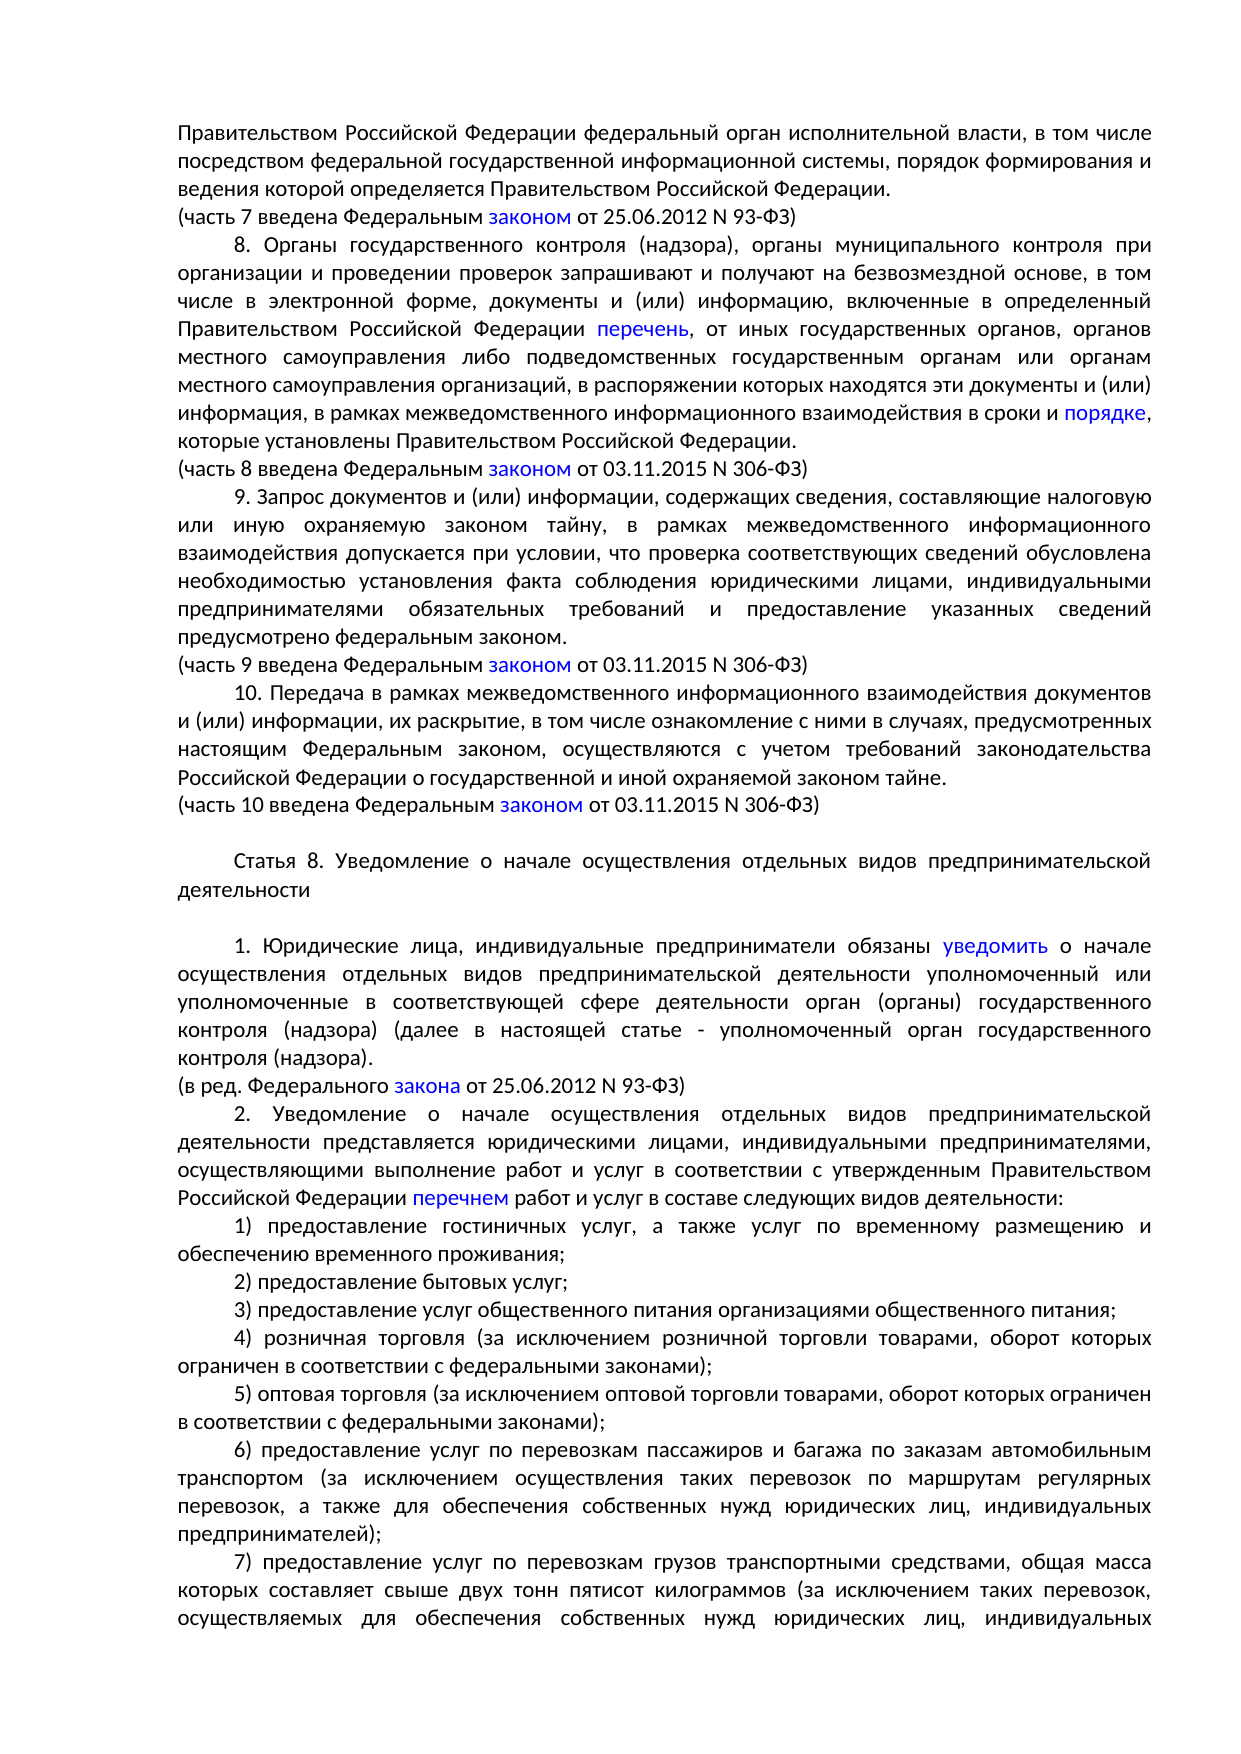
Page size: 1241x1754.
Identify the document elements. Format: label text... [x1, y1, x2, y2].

text (часть 9 введена Федеральным законом от 03.11.2015 N 306-ФЗ) [177, 651, 1152, 678]
text (часть 10 введена Федеральным законом от 03.11.2015 N 306-ФЗ) [177, 791, 1152, 819]
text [177, 118, 1152, 202]
text 8. Органы государственного контроля (надзора), органы муниципального контроля при организации и проведении проверок запрашивают и получают на безвозмездной основе, в том числе в электронной форме, документы и (или) информацию, включенные в определенный Правительством Российской Федерации перечень, от иных государственных органов, органов местного самоуправления либо подведомственных государственным органам или органам местного самоуправления организаций, в распоряжении которых находятся эти документы и (или) информация, в рамках межведомственного информационного взаимодействия в сроки и порядке, которые установлены Правительством Российской Федерации. [177, 230, 1152, 454]
text 10. Передача в рамках межведомственного информационного взаимодействия документов и (или) информации, их раскрытие, в том числе ознакомление с ними в случаях, предусмотренных настоящим Федеральным законом, осуществляются с учетом требований законодательства Российской Федерации о государственной и иной охраняемой законом тайне. [177, 678, 1152, 791]
text 9. Запрос документов и (или) информации, содержащих сведения, составляющие налоговую или иную охраняемую законом тайну, в рамках межведомственного информационного взаимодействия допускается при условии, что проверка соответствующих сведений обусловлена необходимостью установления факта соблюдения юридическими лицами, индивидуальными предпринимателями обязательных требований и предоставление указанных сведений предусмотрено федеральным законом. [177, 482, 1152, 651]
text Статья 8. Уведомление о начале осуществления отдельных видов предпринимательской деятельности [177, 847, 1152, 903]
text (часть 8 введена Федеральным законом от 03.11.2015 N 306-ФЗ) [177, 454, 1152, 482]
text 2. Уведомление о начале осуществления отдельных видов предпринимательской деятельности представляется юридическими лицами, индивидуальными предпринимателями, осуществляющими выполнение работ и услуг в соответствии с утвержденным Правительством Российской Федерации перечнем работ и услуг в составе следующих видов деятельности: [177, 1099, 1152, 1211]
text 6) предоставление услуг по перевозкам пассажиров и багажа по заказам автомобильным транспортом (за исключением осуществления таких перевозок по маршрутам регулярных перевозок, а также для обеспечения собственных нужд юридических лиц, индивидуальных предпринимателей); [177, 1435, 1152, 1547]
text 1. Юридические лица, индивидуальные предприниматели обязаны уведомить о начале осуществления отдельных видов предпринимательской деятельности уполномоченный или уполномоченные в соответствующей сфере деятельности орган (органы) государственного контроля (надзора) (далее в настоящей статье - уполномоченный орган государственного контроля (надзора). [177, 931, 1152, 1071]
text 3) предоставление услуг общественного питания организациями общественного питания; [177, 1295, 1152, 1323]
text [177, 1547, 1152, 1631]
text 4) розничная торговля (за исключением розничной торговли товарами, оборот которых ограничен в соответствии с федеральными законами); [177, 1323, 1152, 1379]
text 1) предоставление гостиничных услуг, а также услуг по временному размещению и обеспечению временного проживания; [177, 1211, 1152, 1267]
text (в ред. Федерального закона от 25.06.2012 N 93-ФЗ) [177, 1071, 1152, 1099]
text 2) предоставление бытовых услуг; [177, 1267, 1152, 1295]
text 5) оптовая торговля (за исключением оптовой торговли товарами, оборот которых ограничен в соответствии с федеральными законами); [177, 1379, 1152, 1435]
text (часть 7 введена Федеральным законом от 25.06.2012 N 93-ФЗ) [177, 202, 1152, 230]
